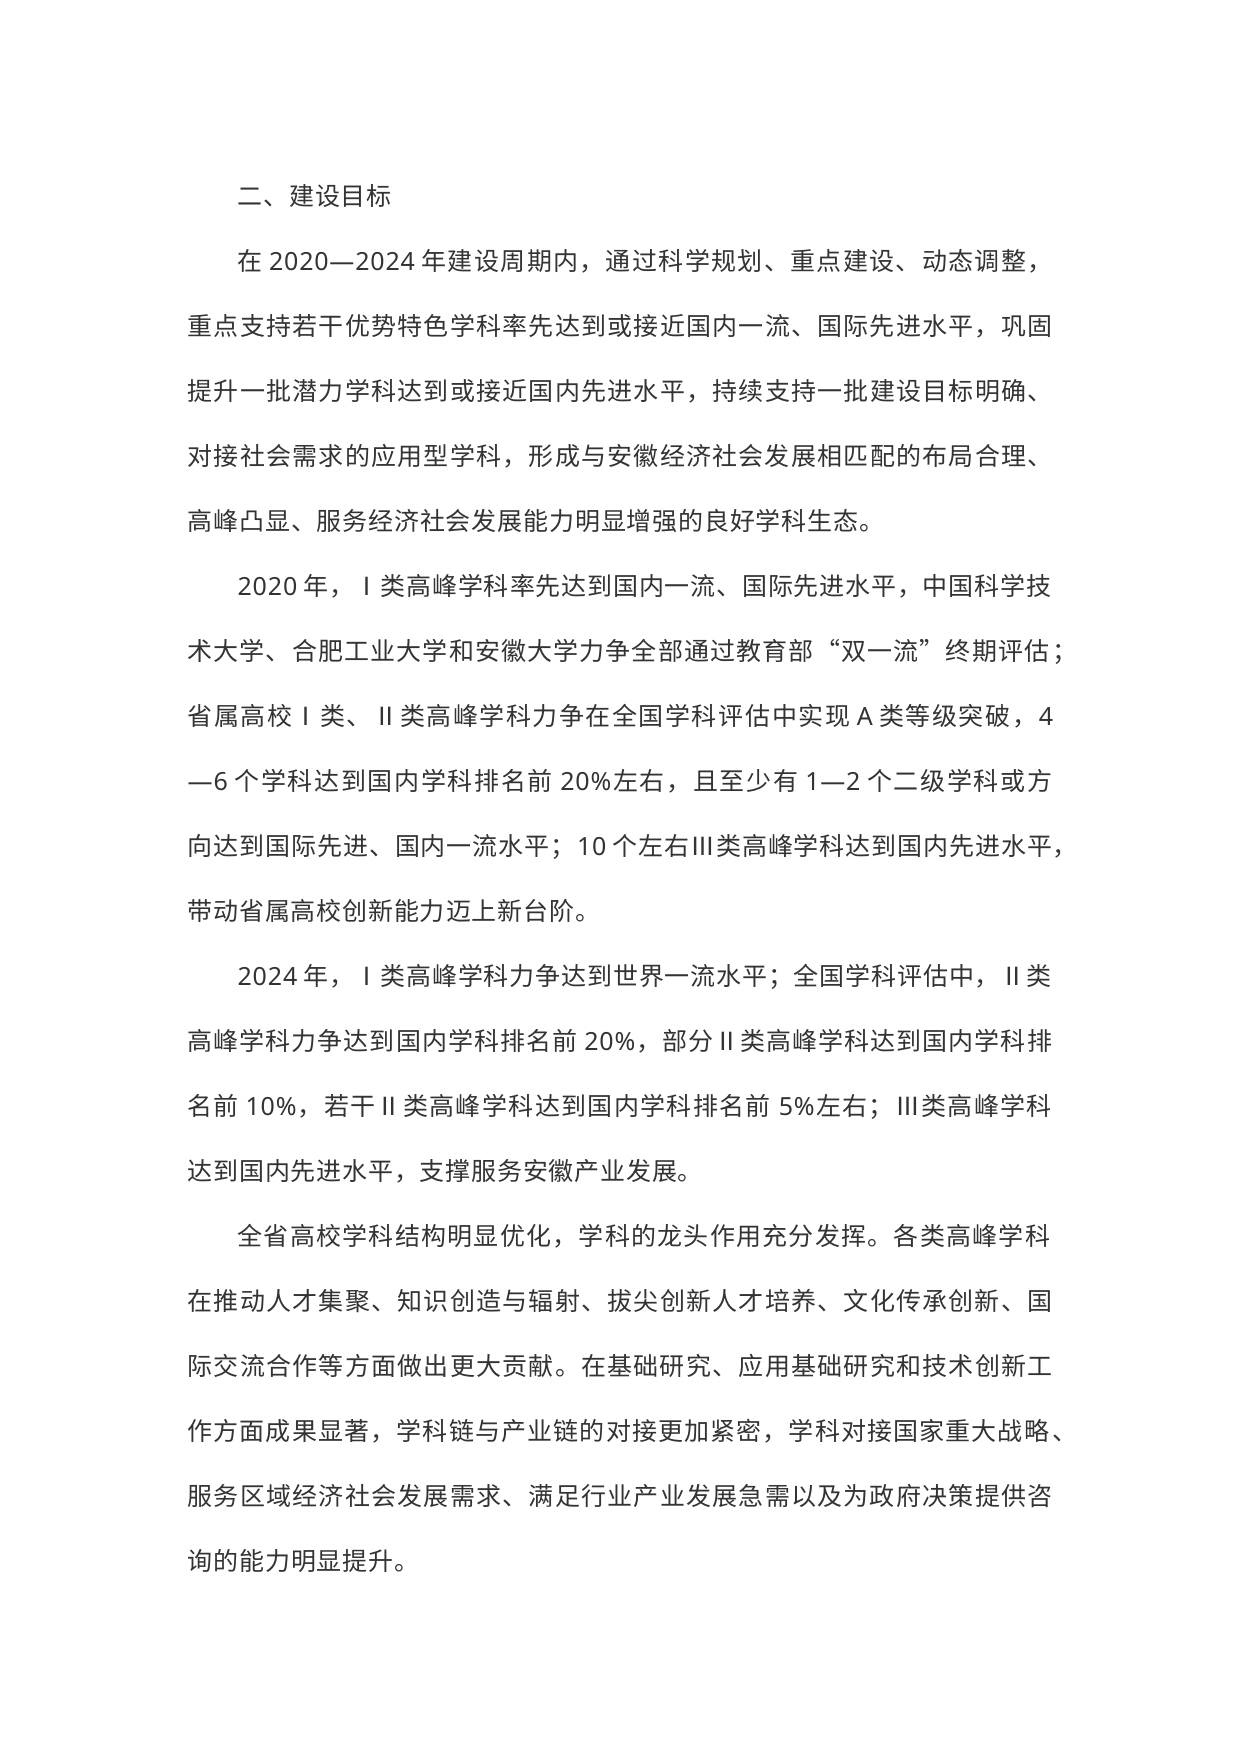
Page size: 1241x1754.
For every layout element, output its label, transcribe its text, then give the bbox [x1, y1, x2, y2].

text 2020年，Ⅰ类高峰学科率先达到国内一流、国际先进水平，中国科学技术大学、合肥工业大学和安徽大学力争全部通过教育部“双一流”终期评估；省属高校Ⅰ类、Ⅱ类高峰学科力争在全国学科评估中实现A类等级突破，4—6个学科达到国内学科排名前20%左右，且至少有1—2个二级学科或方向达到国际先进、国内一流水平；10个左右Ⅲ类高峰学科达到国内先进水平，带动省属高校创新能力迈上新台阶。 [187, 552, 1053, 942]
text 2024年，Ⅰ类高峰学科力争达到世界一流水平；全国学科评估中，Ⅱ类高峰学科力争达到国内学科排名前20%，部分Ⅱ类高峰学科达到国内学科排名前10%，若干Ⅱ类高峰学科达到国内学科排名前5%左右；Ⅲ类高峰学科达到国内先进水平，支撑服务安徽产业发展。 [187, 942, 1053, 1202]
text 全省高校学科结构明显优化，学科的龙头作用充分发挥。各类高峰学科在推动人才集聚、知识创造与辐射、拔尖创新人才培养、文化传承创新、国际交流合作等方面做出更大贡献。在基础研究、应用基础研究和技术创新工作方面成果显著，学科链与产业链的对接更加紧密，学科对接国家重大战略、服务区域经济社会发展需求、满足行业产业发展急需以及为政府决策提供咨询的能力明显提升。 [187, 1202, 1053, 1592]
text 在2020—2024年建设周期内，通过科学规划、重点建设、动态调整，重点支持若干优势特色学科率先达到或接近国内一流、国际先进水平，巩固提升一批潜力学科达到或接近国内先进水平，持续支持一批建设目标明确、对接社会需求的应用型学科，形成与安徽经济社会发展相匹配的布局合理、高峰凸显、服务经济社会发展能力明显增强的良好学科生态。 [187, 227, 1053, 552]
text 二、建设目标 [187, 162, 1053, 227]
